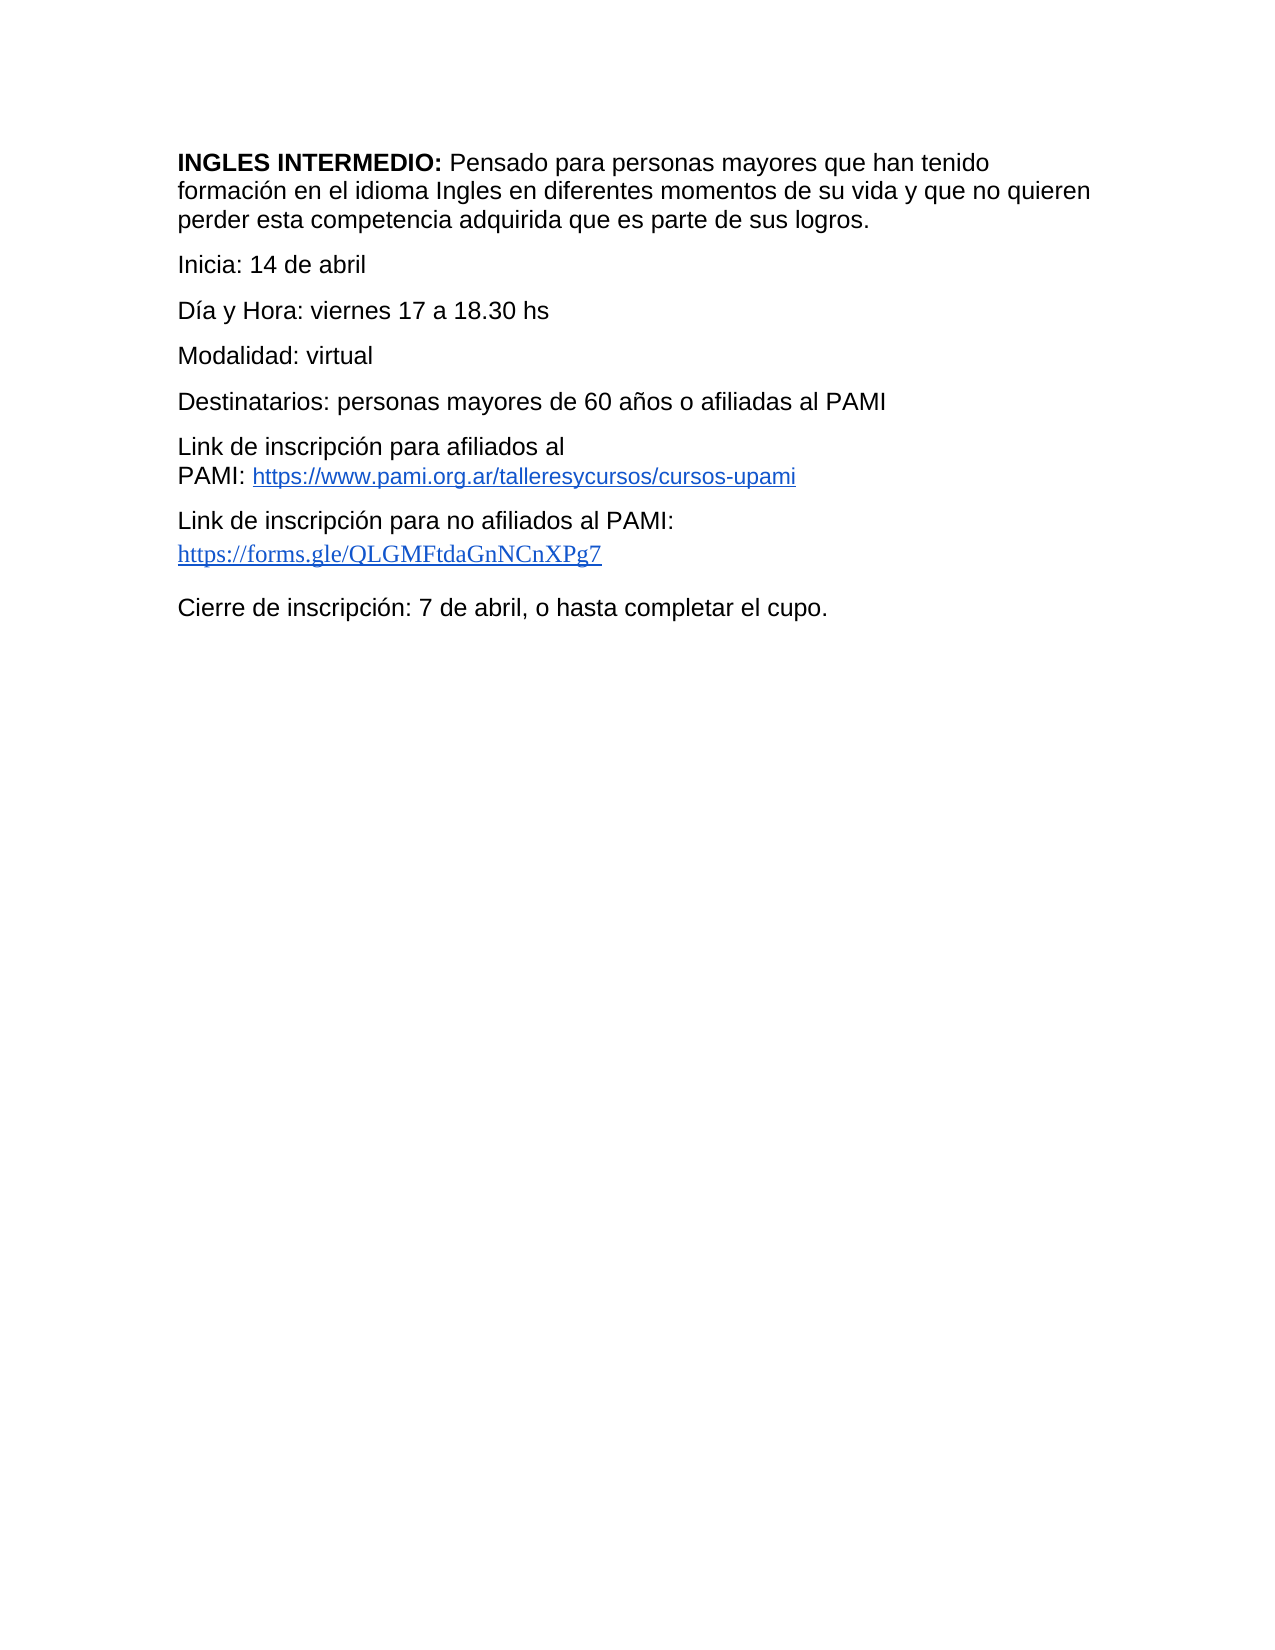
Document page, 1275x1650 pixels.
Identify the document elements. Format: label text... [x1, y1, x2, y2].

text Link de inscripción para afiliados al PAMI: https://www.pami.org.ar/talleresycursos/cursos-upami [177, 432, 1098, 490]
text Día y Hora: viernes 17 a 18.30 hs [177, 296, 1098, 325]
text Destinatarios: personas mayores de 60 años o afiliadas al PAMI [177, 387, 1098, 416]
text Modalidad: virtual [177, 341, 1098, 370]
text Inicia: 14 de abril [177, 251, 1098, 279]
text INGLES INTERMEDIO: Pensado para personas mayores que han tenido formación en el idioma Ingles en diferentes momentos de su vida y que no quieren perder esta competencia adquirida que es parte de sus logros. [177, 148, 1098, 234]
text Cierre de inscripción: 7 de abril, o hasta completar el cupo. [177, 593, 1098, 622]
text Link de inscripción para no afiliados al PAMI: https://forms.gle/QLGMFtdaGnNCnXPg7 [177, 506, 1098, 568]
